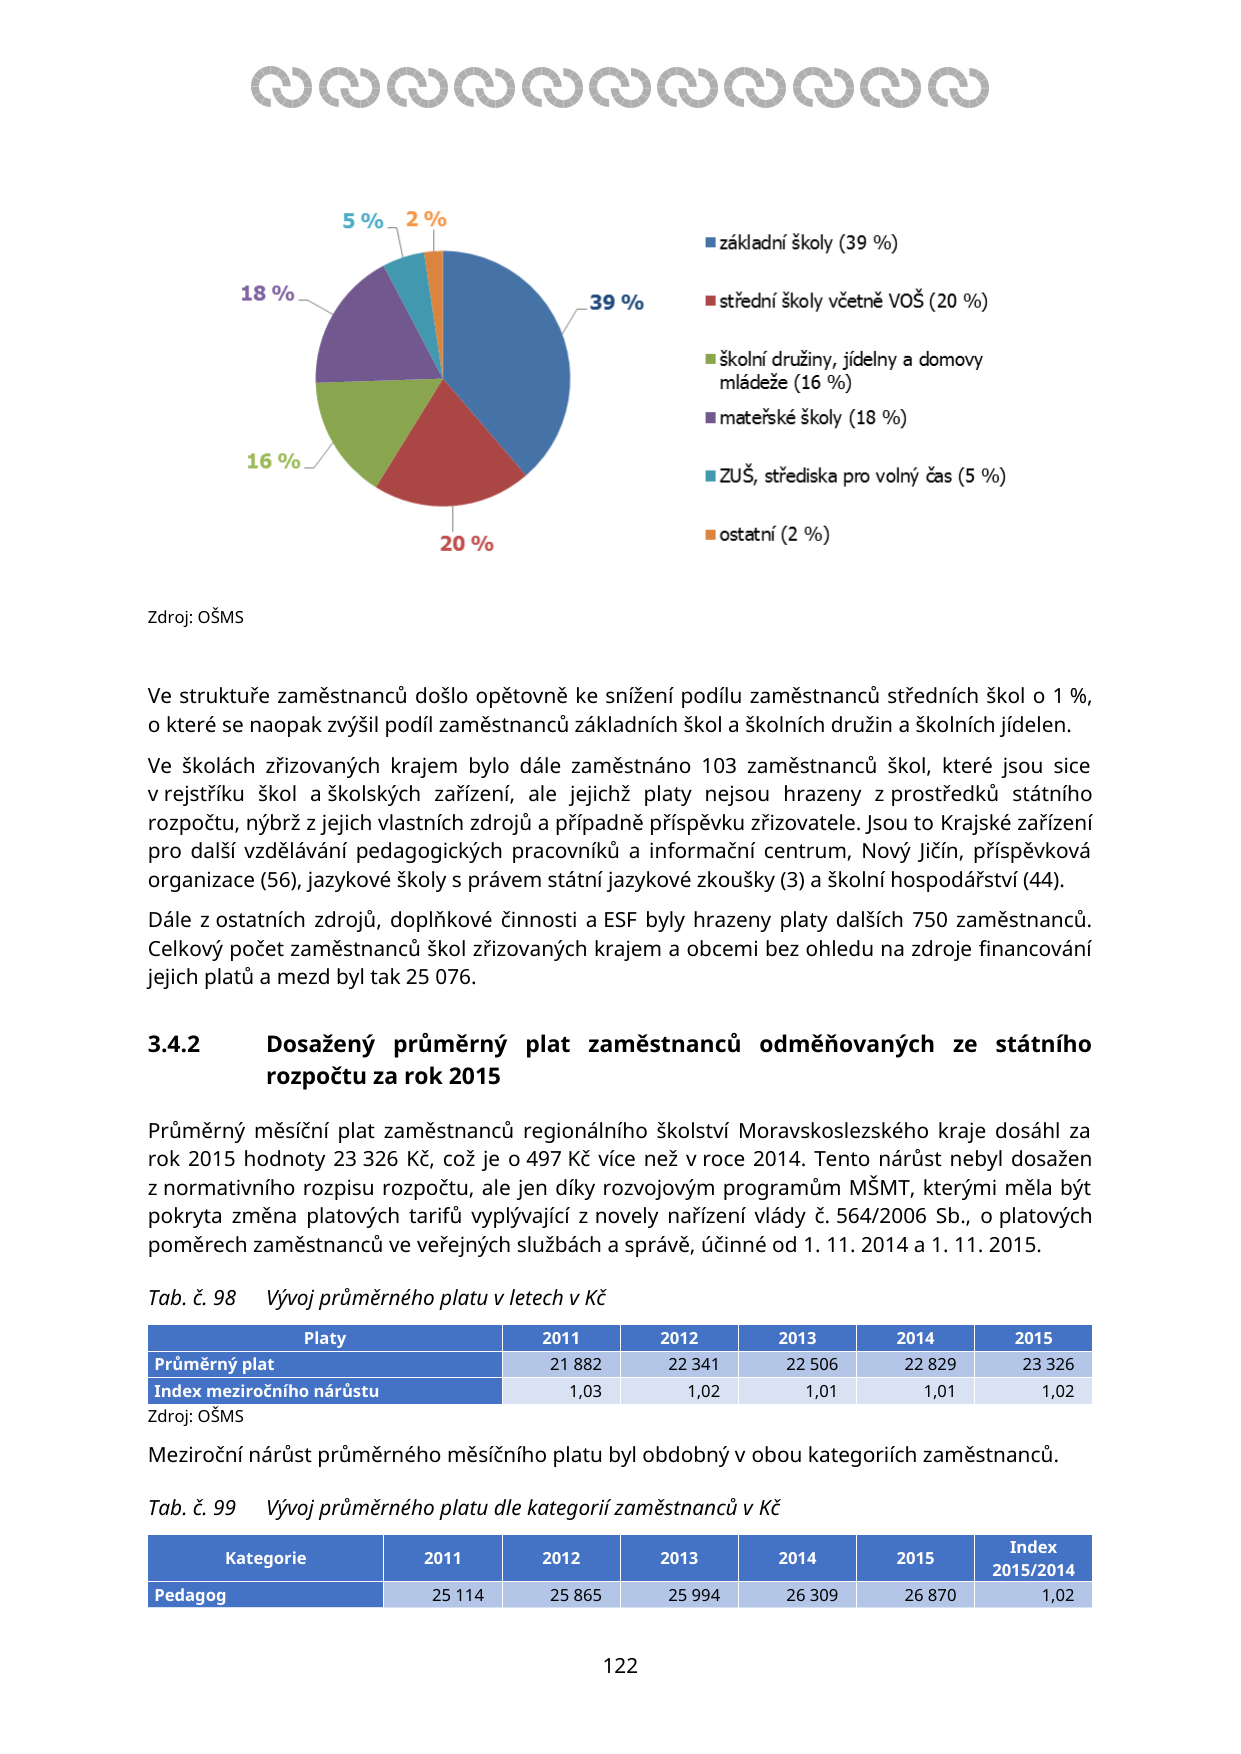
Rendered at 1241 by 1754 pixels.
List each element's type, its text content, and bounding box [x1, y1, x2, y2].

text Dále z ostatních zdrojů, doplňkové činnosti a ESF byly hrazeny platy dalších 750 zaměstnanců. Celkový počet zaměstnanců škol zřizovaných krajem a obcemi bez ohledu na zdroje financování jejich platů a mezd byl tak 25 076. [148, 906, 1092, 991]
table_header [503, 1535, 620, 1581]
picture [724, 67, 786, 108]
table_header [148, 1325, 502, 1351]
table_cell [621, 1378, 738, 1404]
picture [387, 67, 448, 108]
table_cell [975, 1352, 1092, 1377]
picture [928, 67, 989, 108]
picture [793, 67, 854, 108]
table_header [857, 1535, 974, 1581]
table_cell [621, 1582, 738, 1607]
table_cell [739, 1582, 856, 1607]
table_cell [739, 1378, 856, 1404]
text Vývoj průměrného platu v letech v Kč [148, 1283, 1092, 1312]
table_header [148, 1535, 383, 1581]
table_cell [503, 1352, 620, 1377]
text Ve školách zřizovaných krajem bylo dále zaměstnáno 103 zaměstnanců škol, které jsou sice v rejstříku škol a školských zařízení, ale jejichž platy nejsou hrazeny z prostředků státního rozpočtu, nýbrž z jejich vlastních zdrojů a případně příspěvku zřizovatele. Jsou to Krajské zařízení pro další vzdělávání pedagogických pracovníků a informační centrum, Nový Jičín, příspěvková organizace (56), jazykové školy s právem státní jazykové zkoušky (3) a školní hospodářství (44). [148, 751, 1092, 893]
picture [522, 67, 583, 108]
text Meziroční nárůst průměrného měsíčního platu byl obdobný v obou kategoriích zaměstnanců. [148, 1440, 1092, 1468]
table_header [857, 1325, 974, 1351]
text Ve struktuře zaměstnanců došlo opětovně ke snížení podílu zaměstnanců středních škol o 1 %, o které se naopak zvýšil podíl zaměstnanců základních škol a školních družin a školních jídelen. [148, 682, 1092, 738]
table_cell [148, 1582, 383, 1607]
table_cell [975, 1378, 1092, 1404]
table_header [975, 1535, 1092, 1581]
text Průměrný měsíční plat zaměstnanců regionálního školství Moravskoslezského kraje dosáhl za rok 2015 hodnoty 23 326 Kč, což je o 497 Kč více než v roce 2014. Tento nárůst nebyl dosažen z normativního rozpisu rozpočtu, ale jen díky rozvojovým programům MŠMT, kterými měla být pokryta změna platových tarifů vyplývající z novely nařízení vlády č. 564/2006 Sb., o platových poměrech zaměstnanců ve veřejných službách a správě, účinné od 1. 11. 2014 a 1. 11. 2015. [148, 1116, 1092, 1258]
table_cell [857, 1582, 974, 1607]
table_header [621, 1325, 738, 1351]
text Vývoj průměrného platu dle kategorií zaměstnanců v Kč [148, 1493, 1092, 1522]
picture [319, 67, 380, 108]
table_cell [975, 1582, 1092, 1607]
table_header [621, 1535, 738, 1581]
picture [251, 66, 312, 108]
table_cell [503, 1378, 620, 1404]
picture [860, 67, 921, 108]
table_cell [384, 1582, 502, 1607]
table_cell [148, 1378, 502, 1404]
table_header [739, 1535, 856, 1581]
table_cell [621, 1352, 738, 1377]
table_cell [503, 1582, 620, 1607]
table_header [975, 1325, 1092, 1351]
text Zdroj: OŠMS [148, 1405, 1092, 1427]
picture [454, 67, 515, 108]
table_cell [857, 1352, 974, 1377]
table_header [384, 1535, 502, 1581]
subtitle Dosažený průměrný plat zaměstnanců odměňovaných ze státního rozpočtu za rok 2015 [148, 1028, 1092, 1091]
picture [589, 67, 651, 108]
picture [162, 176, 1073, 579]
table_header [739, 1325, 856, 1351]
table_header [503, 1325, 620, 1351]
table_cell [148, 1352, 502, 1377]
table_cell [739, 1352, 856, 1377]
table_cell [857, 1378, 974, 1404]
picture [657, 67, 718, 108]
